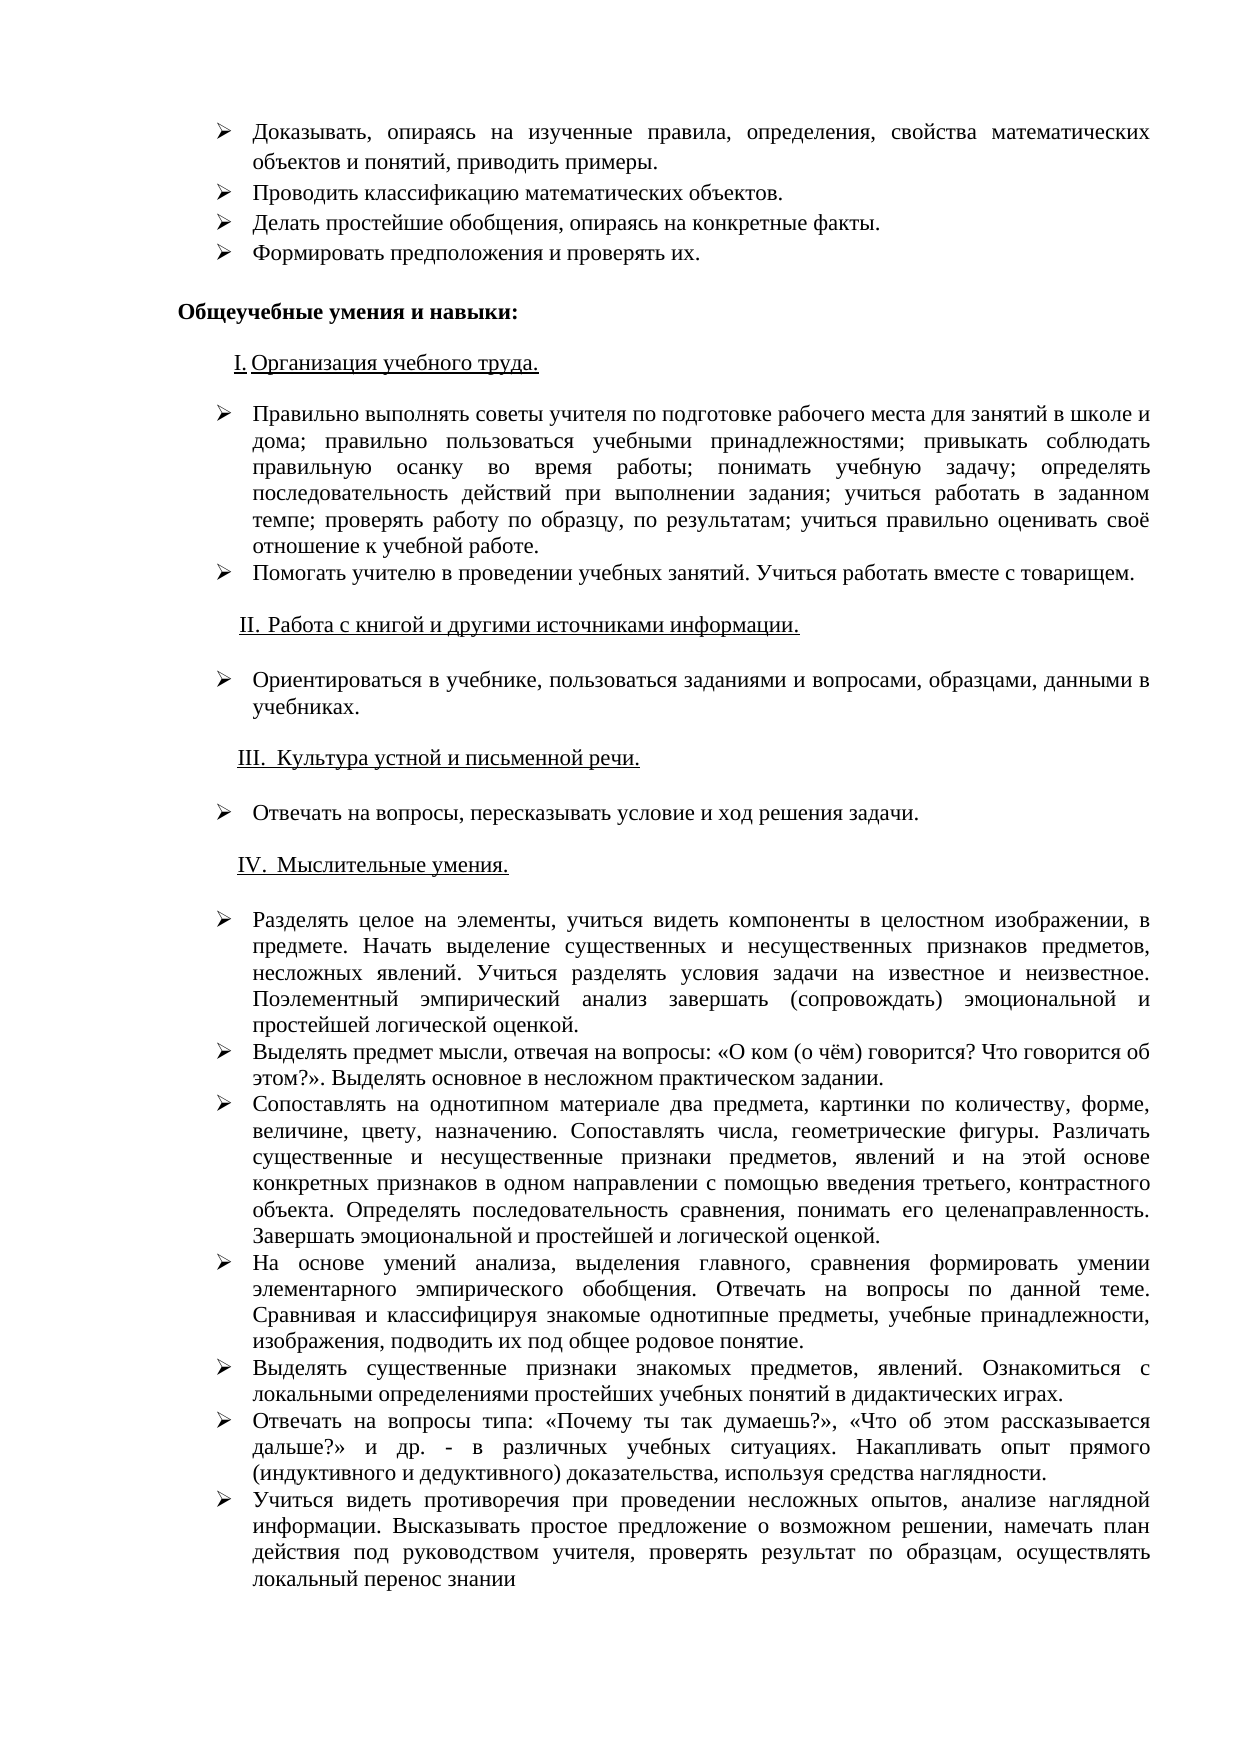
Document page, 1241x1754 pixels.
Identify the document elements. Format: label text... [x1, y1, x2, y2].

list Ориентироваться в учебнике, пользоваться заданиями и вопросами, образцами, данными в учебниках. [215, 666, 1152, 719]
list Проводить классификацию математических объектов. [215, 178, 1152, 205]
list Правильно выполнять советы учителя по подготовке рабочего места для занятий в школе и дома; правильно пользоваться учебными принадлежностями; привыкать соблюдать правильную осанку во время работы; понимать учебную задачу; определять последовательность действий при выполнении задания; учиться работать в заданном темпе; проверять работу по образцу, по результатам; учиться правильно оценивать своё отношение к учебной работе. [215, 400, 1152, 558]
list Формировать предположения и проверять их. [215, 239, 1152, 265]
list Выделять существенные признаки знакомых предметов, явлений. Ознакомиться с локальными определениями простейших учебных понятий в дидактических играх. [215, 1354, 1152, 1407]
text II. Работа с книгой и другими источниками информации. [239, 611, 1152, 638]
text Общеучебные умения и навыки: [177, 298, 1152, 325]
list Доказывать, опираясь на изученные правила, определения, свойства математических объектов и понятий, приводить примеры. [215, 118, 1152, 175]
list Отвечать на вопросы, пересказывать условие и ход решения задачи. [215, 799, 1152, 826]
text IV. Мыслительные умения. [237, 851, 1152, 877]
list Отвечать на вопросы типа: «Почему ты так думаешь?», «Что об этом рассказывается дальше?» и др. - в различных учебных ситуациях. Накапливать опыт прямого (индуктивного и дедуктивного) доказательства, используя средства наглядности. [215, 1407, 1152, 1486]
list Выделять предмет мысли, отвечая на вопросы: «О ком (о чём) говорится? Что говорится об этом?». Выделять основное в несложном практическом задании. [215, 1038, 1152, 1090]
text III. Культура устной и письменной речи. [237, 744, 1152, 771]
list Делать простейшие обобщения, опираясь на конкретные факты. [215, 209, 1152, 235]
list Учиться видеть противоречия при проведении несложных опытов, анализе наглядной информации. Высказывать простое предложение о возможном решении, намечать план действия под руководством учителя, проверять результат по образцам, осуществлять локальный перенос знании [215, 1486, 1152, 1591]
list На основе умений анализа, выделения главного, сравнения формировать умении элементарного эмпирического обобщения. Отвечать на вопросы по данной теме. Сравнивая и классифицируя знакомые однотипные предметы, учебные принадлежности, изображения, подводить их под общее родовое понятие. [215, 1248, 1152, 1354]
list Помогать учителю в проведении учебных занятий. Учиться работать вместе с товарищем. [215, 558, 1152, 585]
list Сопоставлять на однотипном материале два предмета, картинки по количеству, форме, величине, цвету, назначению. Сопоставлять числа, геометрические фигуры. Различать существенные и несущественные признаки предметов, явлений и на этой основе конкретных признаков в одном направлении с помощью введения третьего, контрастного объекта. Определять последовательность сравнения, понимать его целенаправленность. Завершать эмоциональной и простейшей и логической оценкой. [215, 1090, 1152, 1248]
text I. Организация учебного труда. [233, 349, 1152, 376]
list Разделять целое на элементы, учиться видеть компоненты в целостном изображении, в предмете. Начать выделение существенных и несущественных признаков предметов, несложных явлений. Учиться разделять условия задачи на известное и неизвестное. Поэлементный эмпирический анализ завершать (сопровождать) эмоциональной и простейшей логической оценкой. [215, 906, 1152, 1038]
